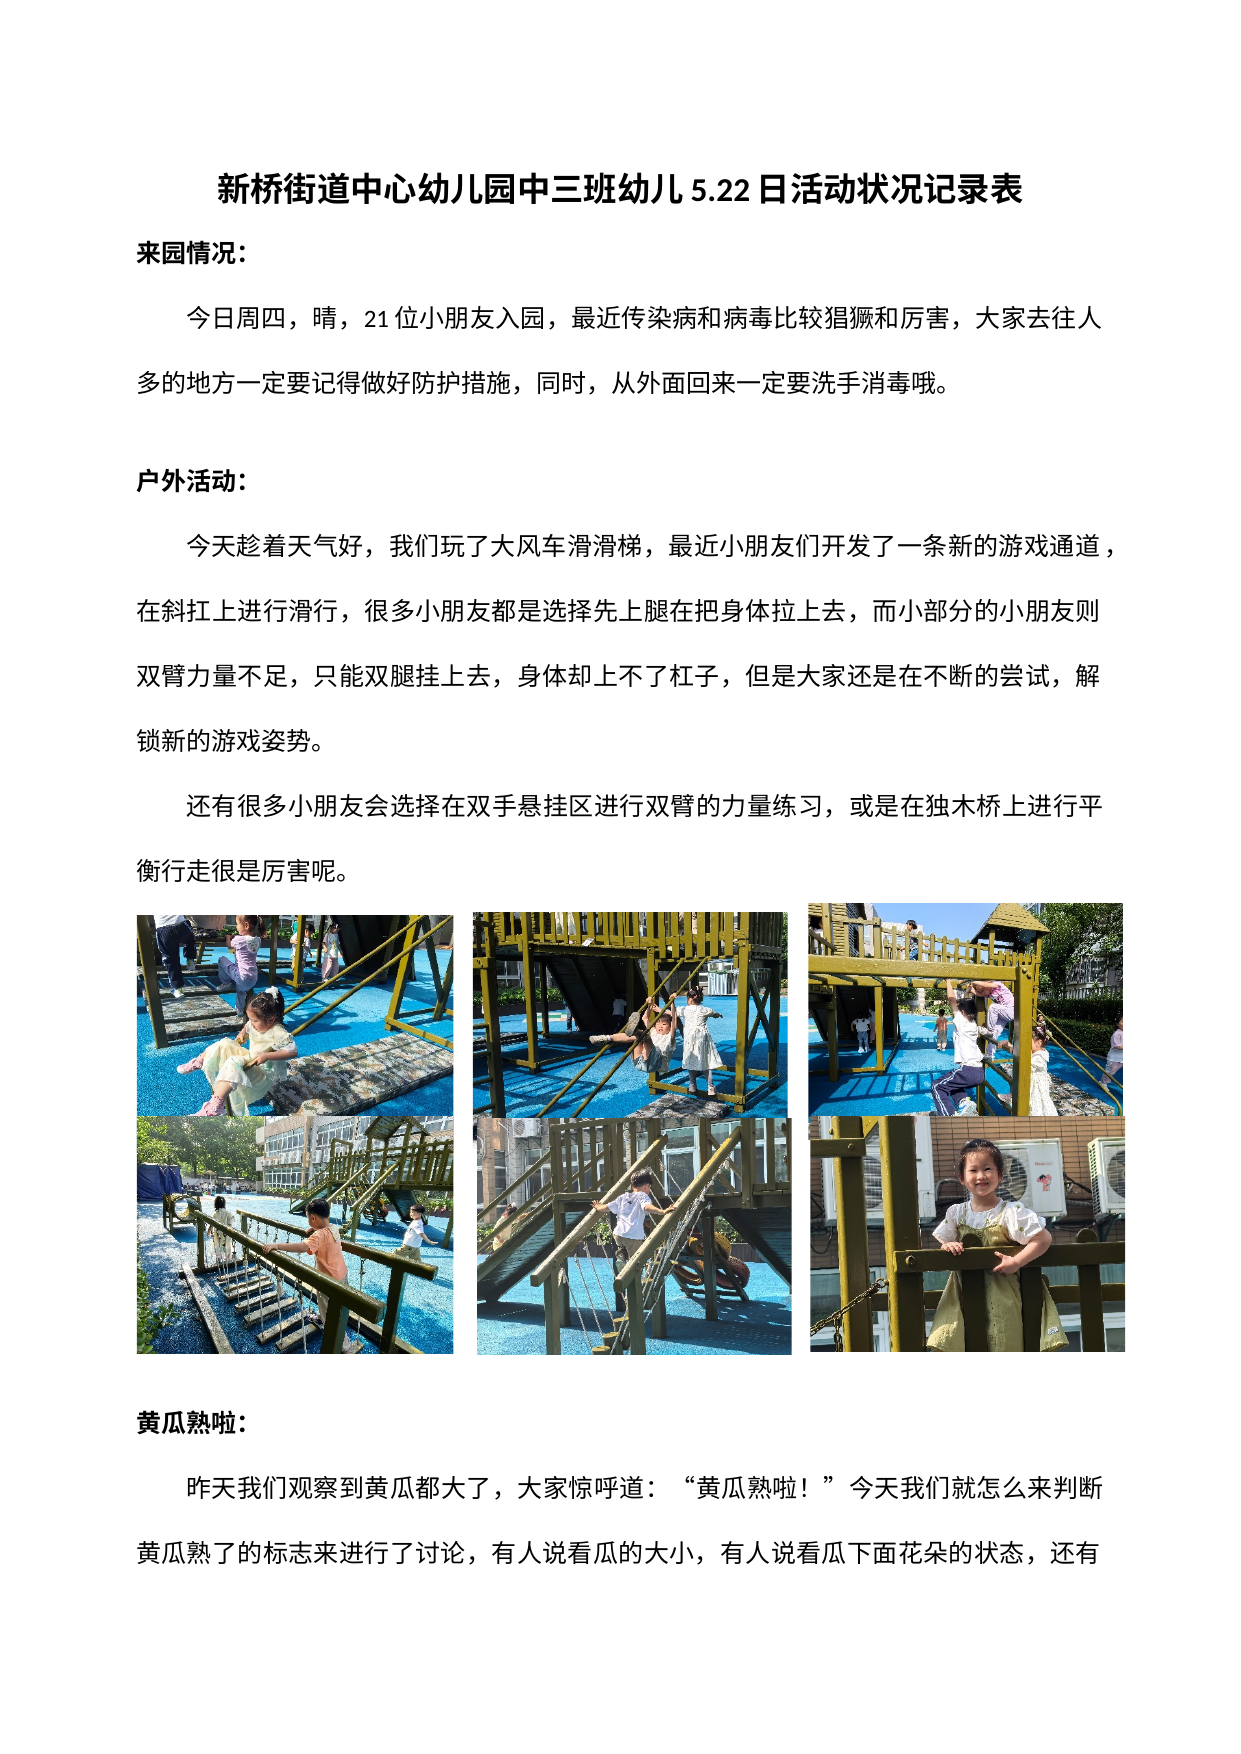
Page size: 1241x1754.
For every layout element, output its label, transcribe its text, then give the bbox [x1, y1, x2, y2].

text 户外活动： [136, 447, 1104, 512]
picture [472, 912, 792, 1355]
text 今天趁着天气好，我们玩了大风车滑滑梯，最近小朋友们开发了一条新的游戏通道，在斜扛上进行滑行，很多小朋友都是选择先上腿在把身体拉上去，而小部分的小朋友则双臂力量不足，只能双腿挂上去，身体却上不了杠子，但是大家还是在不断的尝试，解锁新的游戏姿势。 [136, 512, 1104, 772]
text 还有很多小朋友会选择在双手悬挂区进行双臂的力量练习，或是在独木桥上进行平衡行走很是厉害呢。 [136, 772, 1104, 902]
text 来园情况： [136, 219, 1104, 284]
text 黄瓜熟啦： [136, 1389, 1104, 1454]
text 今日周四，晴，21位小朋友入园，最近传染病和病毒比较猖獗和厉害，大家去往人多的地方一定要记得做好防护措施，同时，从外面回来一定要洗手消毒哦。 [136, 284, 1104, 414]
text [136, 1454, 1104, 1584]
picture [136, 915, 454, 1354]
picture [808, 903, 1125, 1352]
picture [411, 1313, 422, 1320]
text 新桥街道中心幼儿园中三班幼儿5.22日活动状况记录表 [136, 154, 1104, 219]
